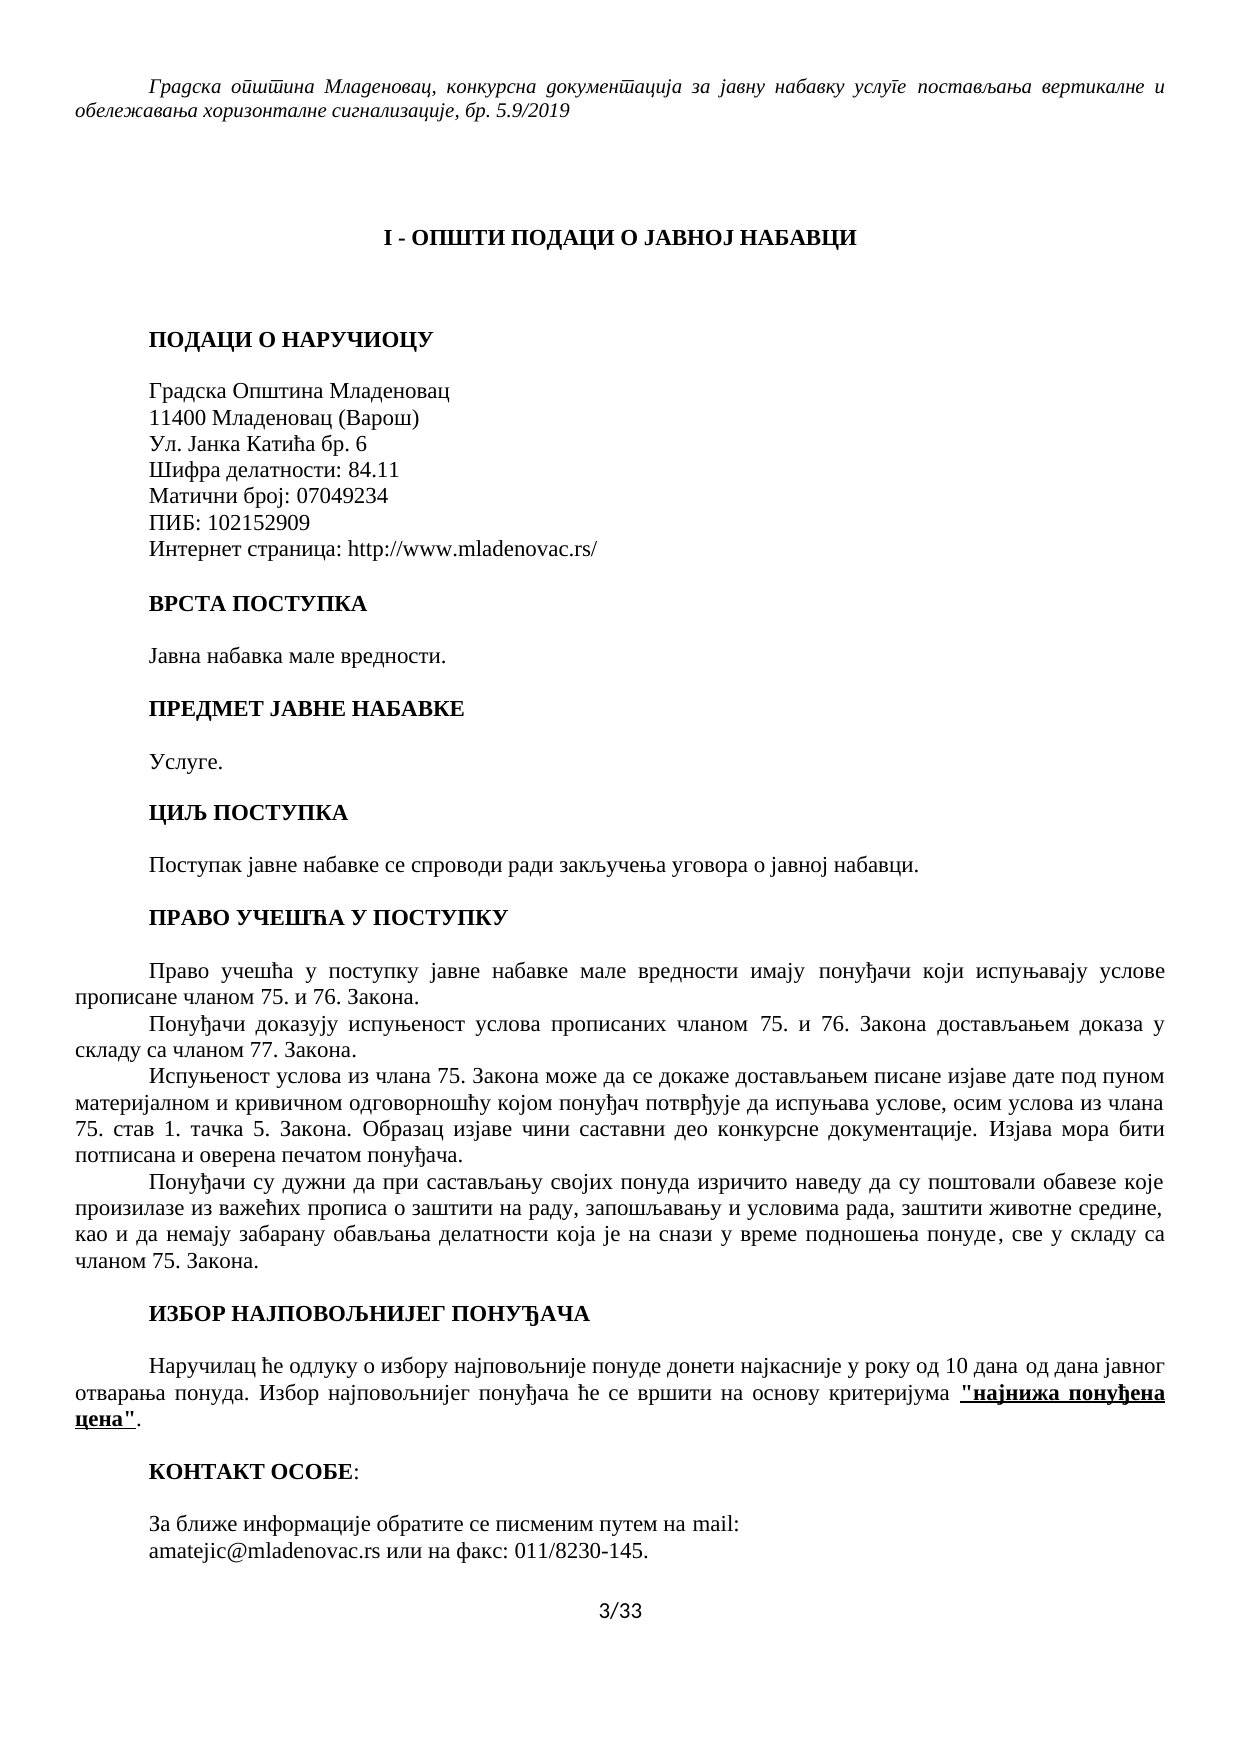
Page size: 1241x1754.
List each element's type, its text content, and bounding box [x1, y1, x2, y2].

text I - ОПШТИ ПОДАЦИ О ЈАВНОЈ НАБАВЦИ [75, 224, 1165, 250]
text Наручилац ће одлуку о избору најповољније понуде донети најкасније у року од 10 дана од дана јавног отварања понуда. Избор најповољнијег понуђача ће се вршити на основу критеријума "најнижа понуђена цена". [75, 1352, 1165, 1431]
text ЦИЉ ПОСТУПКА [75, 799, 1165, 825]
text За ближе информације обратите се писменим путем на mail: [75, 1510, 1165, 1537]
text ВРСТА ПОСТУПКА [75, 590, 1165, 616]
text Понуђачи доказују испуњеност услова прописаних чланом 75. и 76. Закона достављањем доказа у складу са чланом 77. Закона. [75, 1010, 1165, 1062]
text Шифра делатности: 84.11 [75, 456, 1165, 483]
text ИЗБОР НАЈПОВОЉНИЈЕГ ПОНУЂАЧА [75, 1299, 1165, 1326]
text Матични број: 07049234 [75, 483, 1165, 509]
text Поступак јавне набавке се спроводи ради закључења уговора о јавној набавци. [75, 852, 1165, 878]
text Право учешћа у поступку јавне набавке мале вредности имају понуђачи који испуњавају услове прописане чланом 75. и 76. Закона. [75, 957, 1165, 1010]
text КОНТАКТ ОСОБЕ: [75, 1458, 1165, 1484]
text ПРАВО УЧЕШЋА У ПОСТУПКУ [75, 904, 1165, 931]
text 11400 Младеновац (Варош) [75, 403, 1165, 430]
text ПОДАЦИ О НАРУЧИОЦУ [75, 326, 1165, 352]
text amatejic@mladenovac.rs или на факс: 011/8230-145. [75, 1537, 1165, 1563]
text Градска Општина Младеновац [75, 377, 1165, 403]
text Испуњеност услова из члана 75. Закона може да се докаже достављањем писане изјаве дате под пуном материјалном и кривичном одговорношћу којом понуђач потврђује да испуњава услове, осим услова из члана 75. став 1. тачка 5. Закона. Образац изјаве чини саставни део конкурсне документације. Изјава мора бити потписана и оверена печатом понуђача. [75, 1062, 1165, 1168]
text ПРЕДМЕТ ЈАВНЕ НАБАВКЕ [75, 695, 1165, 721]
text ПИБ: 102152909 [75, 509, 1165, 535]
text Интернет страница: http://www.mladenovac.rs/ [75, 535, 1165, 562]
text Понуђачи су дужни да при састављању својих понуда изричито наведу да су поштовали обавезе које произилазе из важећих прописа о заштити на раду, запошљавању и условима рада, заштити животне средине, као и да немају забарану обављања делатности која је на снази у време подношења понуде, све у складу са чланом 75. Закона. [75, 1168, 1165, 1273]
text Јавна набавка мале вредности. [75, 642, 1165, 669]
text Услуге. [75, 748, 1165, 774]
text Ул. Јанка Катића бр. 6 [75, 430, 1165, 456]
